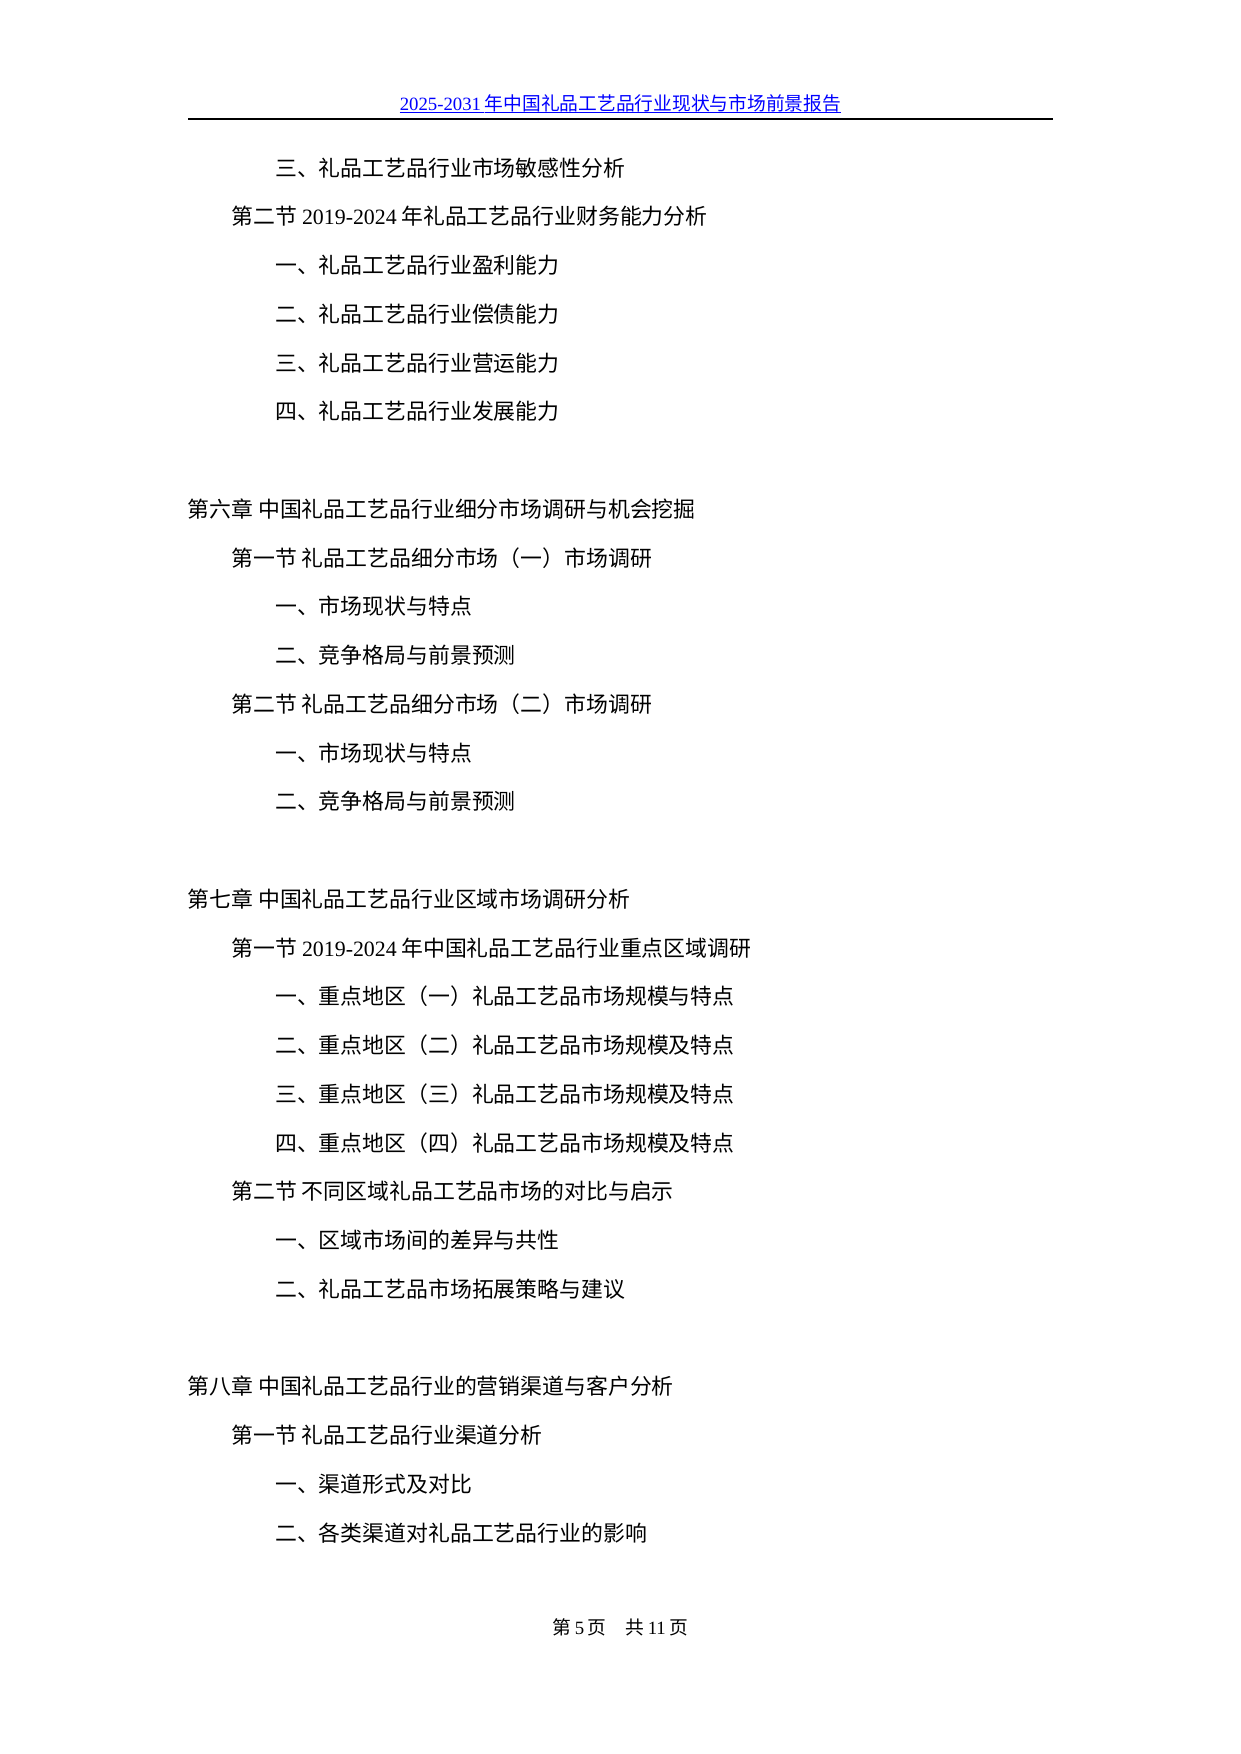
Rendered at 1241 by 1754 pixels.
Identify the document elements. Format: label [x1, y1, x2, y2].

text [187, 150, 1053, 1548]
